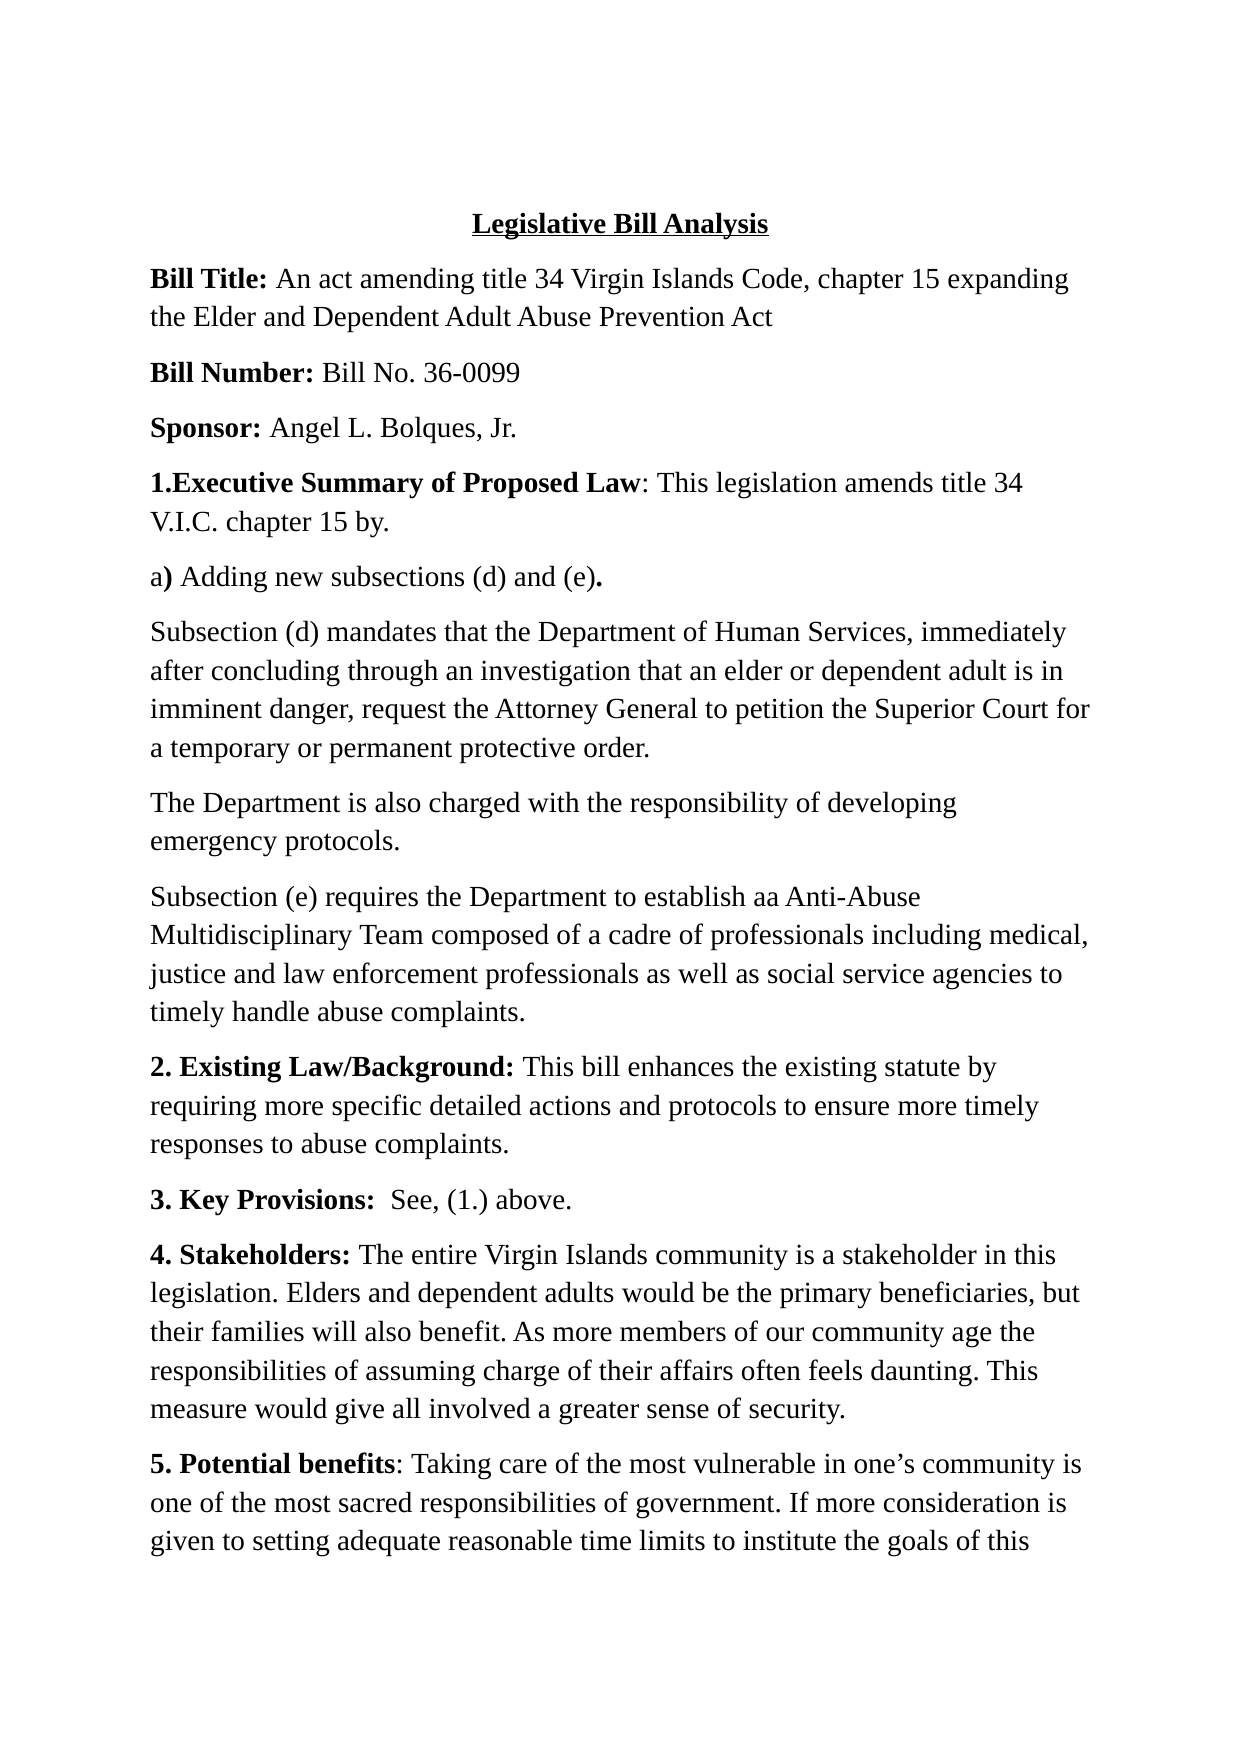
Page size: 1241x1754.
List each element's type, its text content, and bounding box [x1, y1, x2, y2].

text 3. Key Provisions: See, (1.) above. [150, 1182, 1090, 1215]
text Subsection (d) mandates that the Department of Human Services, immediately after concluding through an investigation that an elder or dependent adult is in imminent danger, request the Attorney General to petition the Superior Court for a temporary or permanent protective order. [150, 614, 1090, 763]
text Legislative Bill Analysis [150, 206, 1090, 239]
text 4. Stakeholders: The entire Virgin Islands community is a stakeholder in this legislation. Elders and dependent adults would be the primary beneficiaries, but their families will also benefit. As more members of our community age the responsibilities of assuming charge of their affairs often feels daunting. This measure would give all involved a greater sense of security. [150, 1237, 1090, 1425]
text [150, 1446, 1090, 1557]
text a) Adding new subsections (d) and (e). [150, 559, 1090, 592]
text The Department is also charged with the responsibility of developing emergency protocols. [150, 785, 1090, 857]
text Bill Title: An act amending title 34 Virgin Islands Code, chapter 15 expanding the Elder and Dependent Adult Abuse Prevention Act [150, 261, 1090, 333]
text Bill Number: Bill No. 36-0099 [150, 355, 1090, 388]
text 2. Existing Law/Background: This bill enhances the existing statute by requiring more specific detailed actions and protocols to ensure more timely responses to abuse complaints. [150, 1049, 1090, 1160]
text 1.Executive Summary of Proposed Law: This legislation amends title 34 V.I.C. chapter 15 by. [150, 465, 1090, 537]
text Sponsor: Angel L. Bolques, Jr. [150, 410, 1090, 443]
text Subsection (e) requires the Department to establish aa Anti-Abuse Multidisciplinary Team composed of a cadre of professionals including medical, justice and law enforcement professionals as well as social service agencies to timely handle abuse complaints. [150, 879, 1090, 1028]
